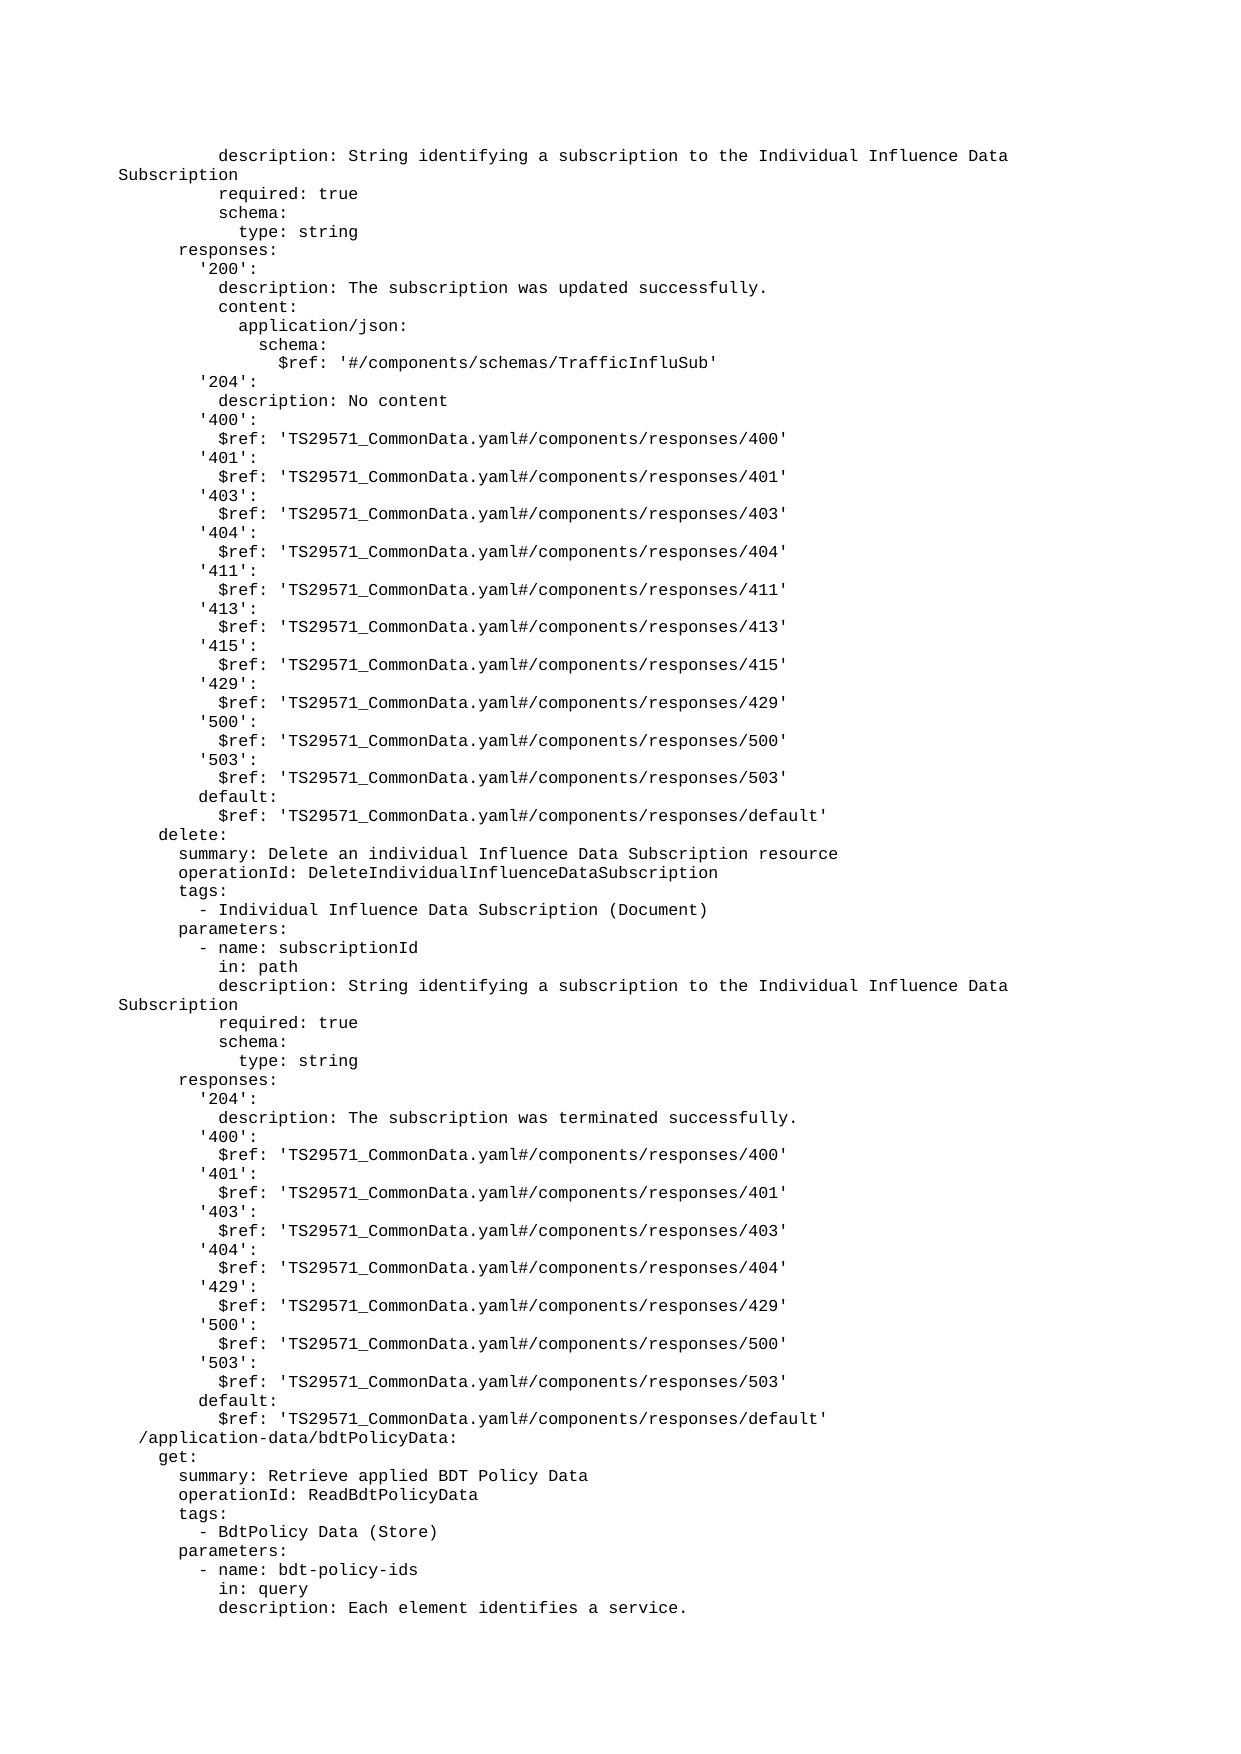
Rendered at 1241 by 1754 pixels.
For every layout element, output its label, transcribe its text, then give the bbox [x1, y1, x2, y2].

text $ref: 'TS29571_CommonData.yaml#/components/responses/411' [118, 581, 1122, 600]
text description: String identifying a subscription to the Individual Influence Data Subscription [118, 148, 1122, 185]
text description: The subscription was terminated successfully. [118, 1109, 1122, 1128]
text parameters: [118, 921, 1122, 939]
text '404': [118, 1241, 1122, 1260]
text content: [118, 298, 1122, 317]
text $ref: 'TS29571_CommonData.yaml#/components/responses/400' [118, 1147, 1122, 1166]
text $ref: 'TS29571_CommonData.yaml#/components/responses/503' [118, 770, 1122, 789]
text '429': [118, 676, 1122, 694]
text summary: Delete an individual Influence Data Subscription resource [118, 845, 1122, 864]
text schema: [118, 204, 1122, 223]
text operationId: DeleteIndividualInfluenceDataSubscription [118, 864, 1122, 883]
text delete: [118, 826, 1122, 845]
text $ref: 'TS29571_CommonData.yaml#/components/responses/503' [118, 1373, 1122, 1392]
text $ref: '#/components/schemas/TrafficInfluSub' [118, 355, 1122, 374]
text description: No content [118, 393, 1122, 412]
text responses: [118, 242, 1122, 261]
text in: path [118, 958, 1122, 977]
text '400': [118, 1128, 1122, 1147]
text operationId: ReadBdtPolicyData [118, 1486, 1122, 1505]
text description: String identifying a subscription to the Individual Influence Data Subscription [118, 977, 1122, 1015]
text $ref: 'TS29571_CommonData.yaml#/components/responses/404' [118, 1260, 1122, 1279]
text $ref: 'TS29571_CommonData.yaml#/components/responses/403' [118, 506, 1122, 525]
text '429': [118, 1279, 1122, 1298]
text required: true [118, 1015, 1122, 1034]
text required: true [118, 185, 1122, 204]
text tags: [118, 1505, 1122, 1524]
text '403': [118, 487, 1122, 506]
text $ref: 'TS29571_CommonData.yaml#/components/responses/default' [118, 1411, 1122, 1430]
text '411': [118, 562, 1122, 581]
text '500': [118, 1317, 1122, 1336]
text $ref: 'TS29571_CommonData.yaml#/components/responses/default' [118, 808, 1122, 826]
text $ref: 'TS29571_CommonData.yaml#/components/responses/404' [118, 544, 1122, 562]
text '413': [118, 600, 1122, 619]
text '403': [118, 1203, 1122, 1222]
text parameters: [118, 1543, 1122, 1562]
text schema: [118, 1034, 1122, 1053]
text - BdtPolicy Data (Store) [118, 1524, 1122, 1543]
text '204': [118, 374, 1122, 393]
text schema: [118, 336, 1122, 355]
text $ref: 'TS29571_CommonData.yaml#/components/responses/500' [118, 1336, 1122, 1354]
text description: Each element identifies a service. [118, 1599, 1122, 1618]
text default: [118, 789, 1122, 808]
text tags: [118, 883, 1122, 902]
text in: query [118, 1581, 1122, 1599]
text get: [118, 1449, 1122, 1467]
text - name: bdt-policy-ids [118, 1562, 1122, 1581]
text - Individual Influence Data Subscription (Document) [118, 902, 1122, 921]
text application/json: [118, 317, 1122, 336]
text '204': [118, 1090, 1122, 1109]
text $ref: 'TS29571_CommonData.yaml#/components/responses/429' [118, 694, 1122, 713]
text /application-data/bdtPolicyData: [118, 1430, 1122, 1449]
text type: string [118, 1053, 1122, 1072]
text '500': [118, 713, 1122, 732]
text '404': [118, 525, 1122, 544]
text default: [118, 1392, 1122, 1411]
text responses: [118, 1072, 1122, 1090]
text summary: Retrieve applied BDT Policy Data [118, 1467, 1122, 1486]
text $ref: 'TS29571_CommonData.yaml#/components/responses/500' [118, 732, 1122, 751]
text $ref: 'TS29571_CommonData.yaml#/components/responses/415' [118, 657, 1122, 676]
text '415': [118, 638, 1122, 657]
text '401': [118, 1166, 1122, 1185]
text $ref: 'TS29571_CommonData.yaml#/components/responses/413' [118, 619, 1122, 638]
text '503': [118, 751, 1122, 770]
text '400': [118, 412, 1122, 431]
text '200': [118, 261, 1122, 280]
text $ref: 'TS29571_CommonData.yaml#/components/responses/403' [118, 1222, 1122, 1241]
text $ref: 'TS29571_CommonData.yaml#/components/responses/401' [118, 468, 1122, 487]
text $ref: 'TS29571_CommonData.yaml#/components/responses/401' [118, 1185, 1122, 1203]
text $ref: 'TS29571_CommonData.yaml#/components/responses/400' [118, 431, 1122, 449]
text $ref: 'TS29571_CommonData.yaml#/components/responses/429' [118, 1298, 1122, 1317]
text '503': [118, 1354, 1122, 1373]
text description: The subscription was updated successfully. [118, 280, 1122, 298]
text '401': [118, 449, 1122, 468]
text - name: subscriptionId [118, 939, 1122, 958]
text type: string [118, 223, 1122, 242]
